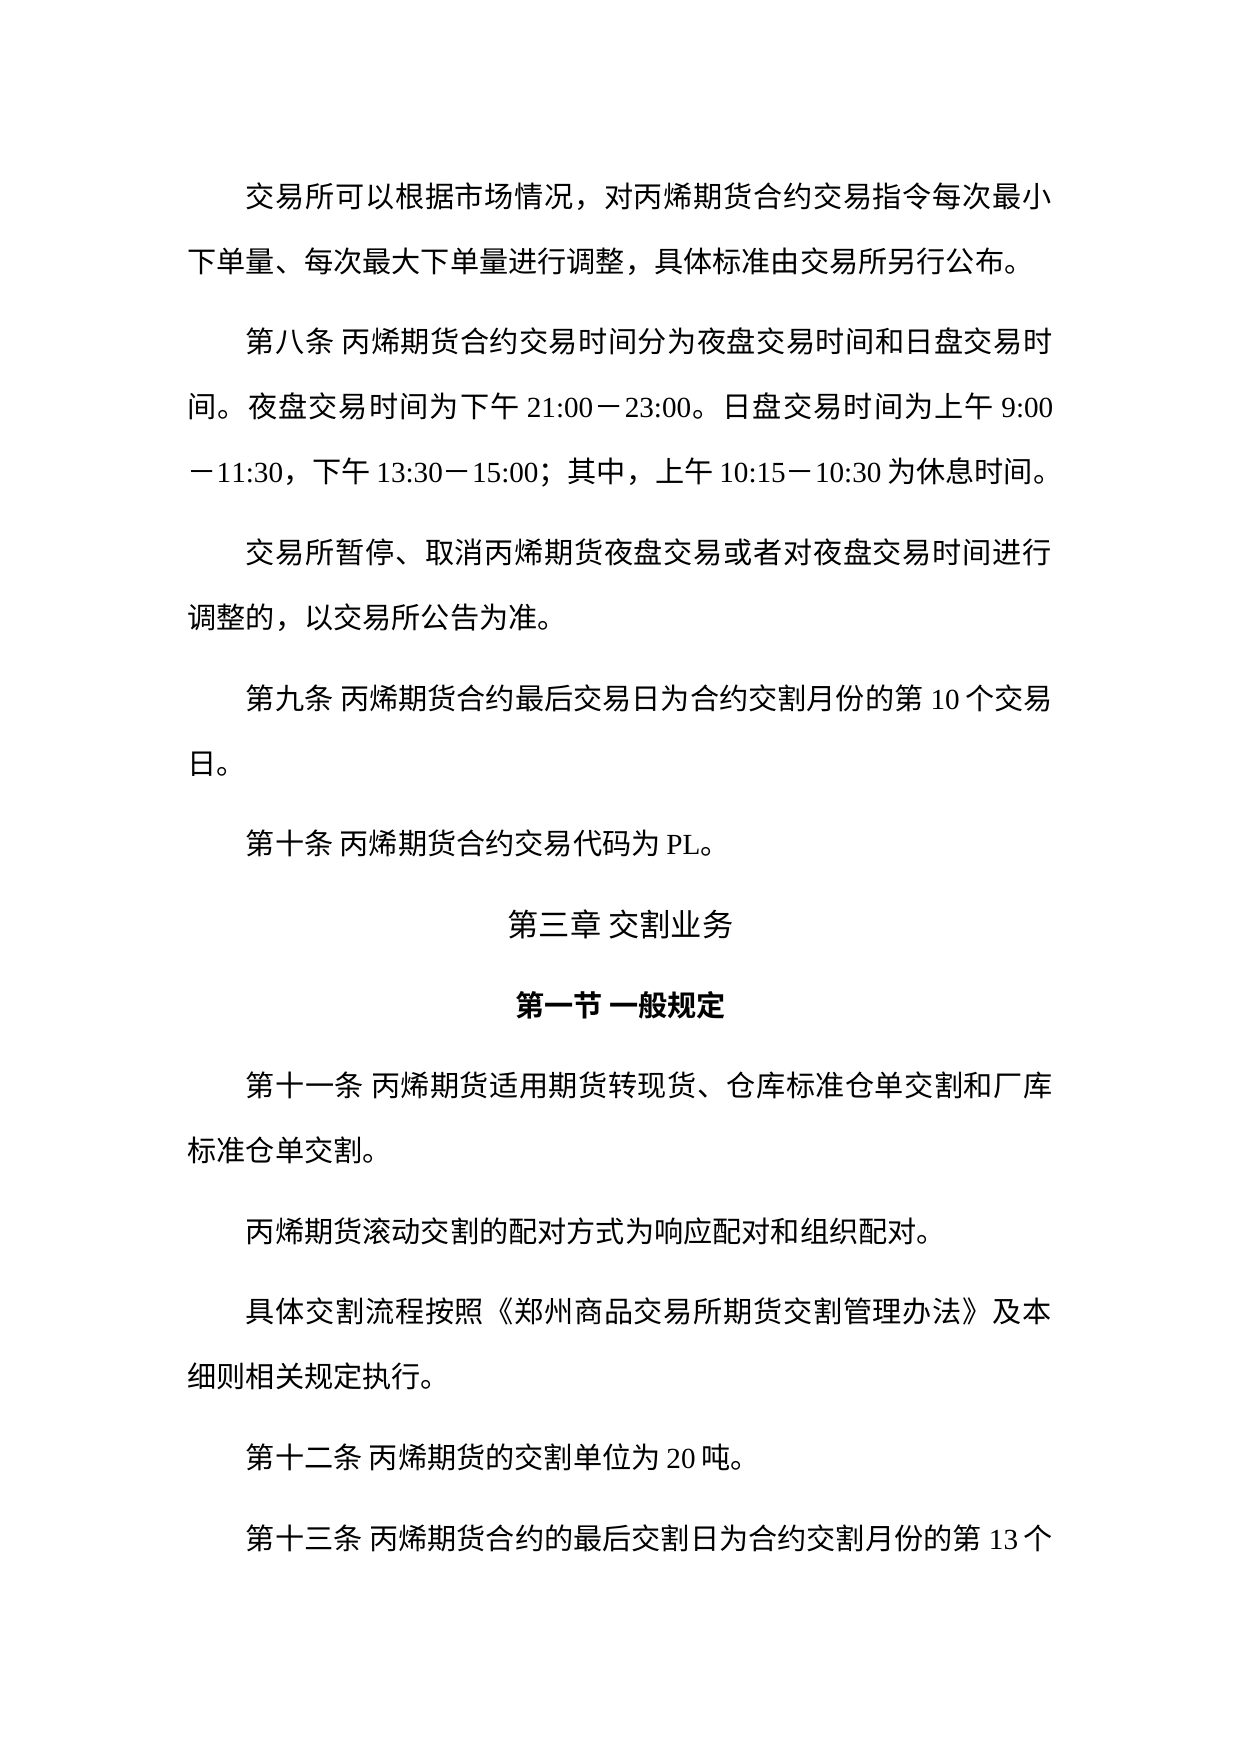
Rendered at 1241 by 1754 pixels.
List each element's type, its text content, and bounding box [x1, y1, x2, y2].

text 交易所暂停、取消丙烯期货夜盘交易或者对夜盘交易时间进行调整的，以交易所公告为准。 [187, 518, 1053, 648]
text 具体交割流程按照《郑州商品交易所期货交割管理办法》及本细则相关规定执行。 [187, 1278, 1053, 1408]
text 第八条 丙烯期货合约交易时间分为夜盘交易时间和日盘交易时间。夜盘交易时间为下午21:00－23:00。日盘交易时间为上午9:00－11:30，下午13:30－15:00；其中，上午10:15－10:30为休息时间。 [187, 308, 1053, 503]
text 第十一条 丙烯期货适用期货转现货、仓库标准仓单交割和厂库标准仓单交割。 [187, 1051, 1053, 1181]
text 第十二条 丙烯期货的交割单位为20吨。 [187, 1423, 1053, 1488]
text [187, 1504, 1053, 1569]
text 第一节 一般规定 [187, 971, 1053, 1036]
text 交易所可以根据市场情况，对丙烯期货合约交易指令每次最小下单量、每次最大下单量进行调整，具体标准由交易所另行公布。 [187, 162, 1053, 292]
text 丙烯期货滚动交割的配对方式为响应配对和组织配对。 [187, 1197, 1053, 1262]
text 第三章 交割业务 [187, 890, 1053, 955]
text 第九条 丙烯期货合约最后交易日为合约交割月份的第10个交易日。 [187, 664, 1053, 794]
text 第十条 丙烯期货合约交易代码为PL。 [187, 809, 1053, 874]
